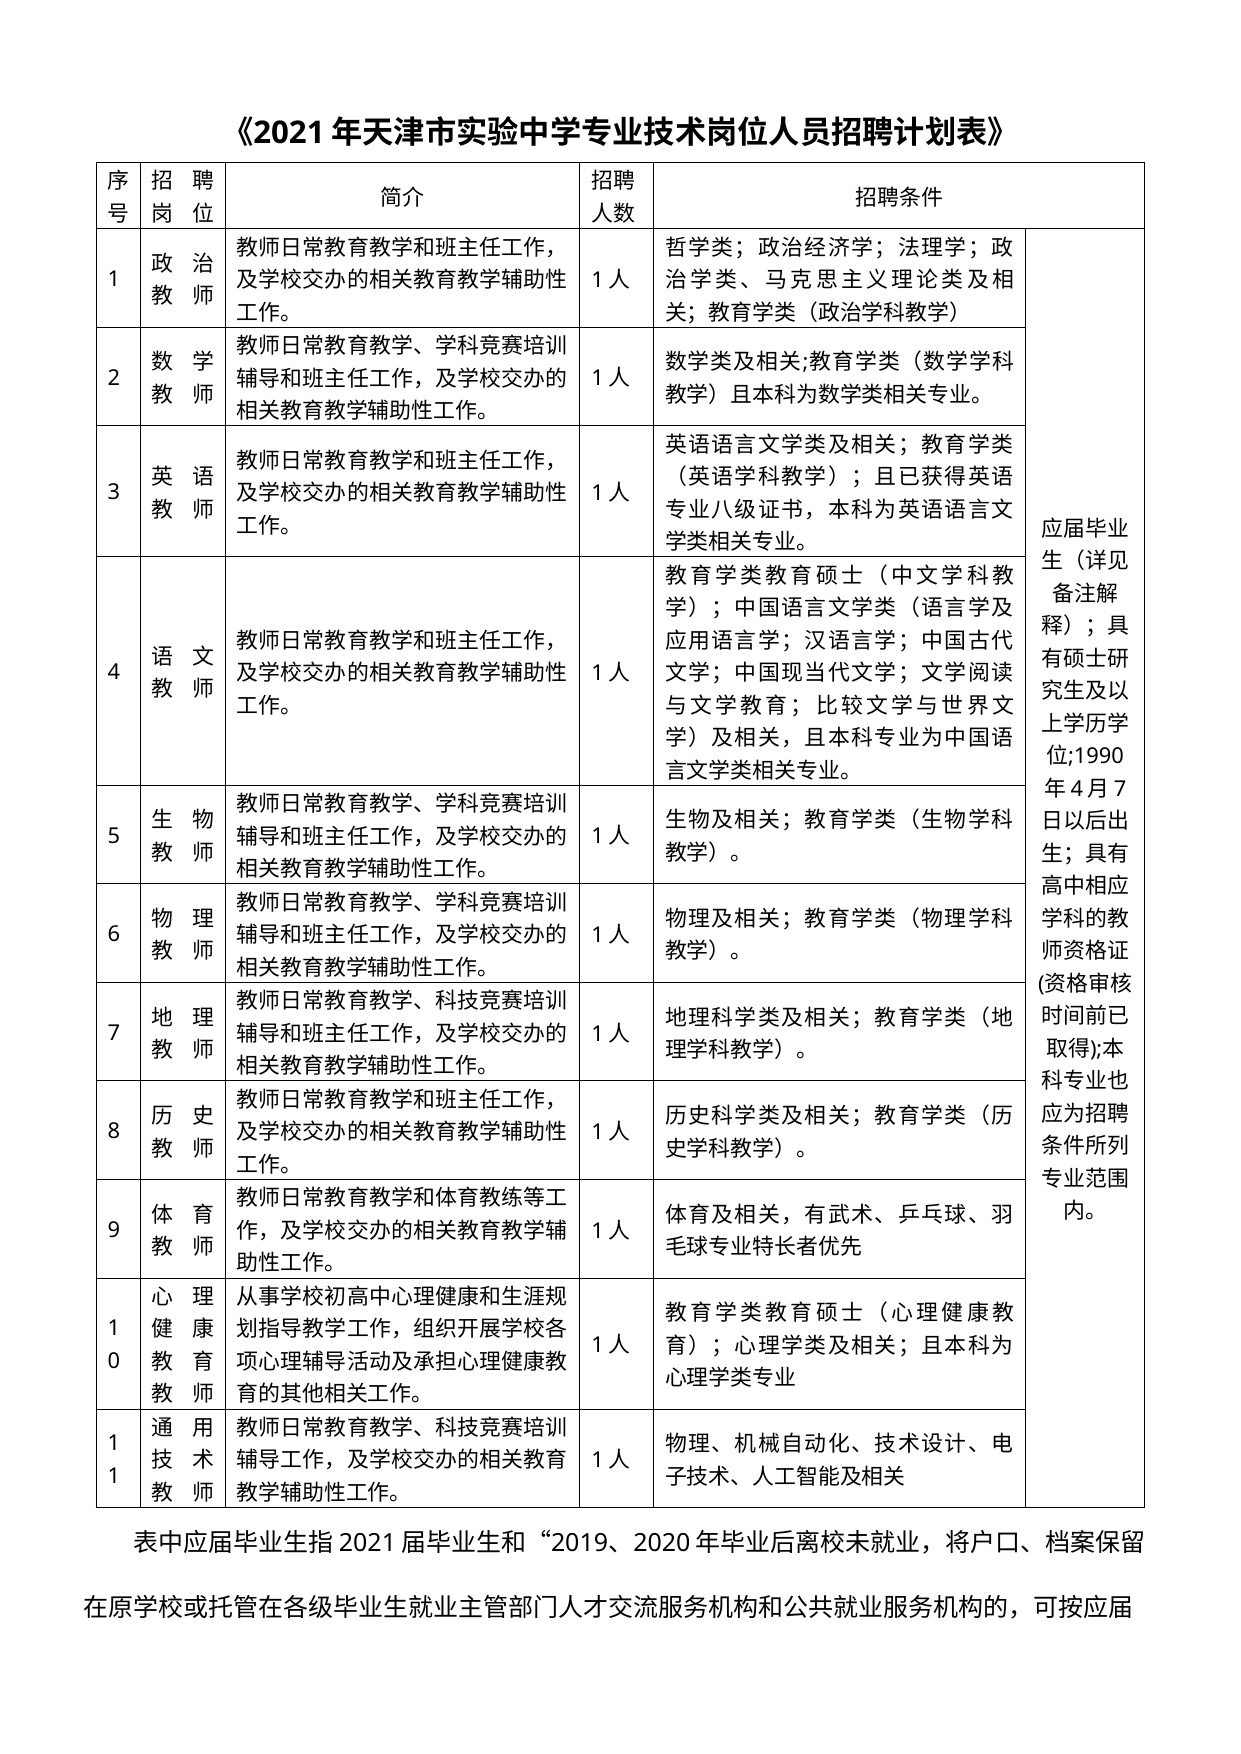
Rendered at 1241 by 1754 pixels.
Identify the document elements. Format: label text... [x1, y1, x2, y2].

table_cell 11 [97, 1410, 140, 1507]
table_cell 7 [97, 983, 140, 1080]
table_cell 5 [97, 786, 140, 883]
table_cell 1人 [580, 1180, 653, 1277]
table_header 招聘岗 位 [141, 163, 225, 228]
table_cell 哲学类；政治经济学；法理学；政治学类、马克思主义理论类及相关；教育学类（政治学科教学） [654, 229, 1025, 327]
table_cell 教师日常教育教学和班主任工作，及学校交办的相关教育教学辅助性工作。 [226, 557, 579, 785]
table_cell 生物教 师 [141, 786, 225, 883]
table_cell 3 [97, 426, 140, 556]
table_cell 通用技术教 师 [141, 1410, 225, 1507]
table_cell 10 [97, 1279, 140, 1408]
table_cell 英语语言文学类及相关；教育学类（英语学科教学）；且已获得英语专业八级证书，本科为英语语言文学类相关专业。 [654, 426, 1025, 556]
table_cell 物理、机械自动化、技术设计、电子技术、人工智能及相关 [654, 1410, 1025, 1507]
table_cell 教育学类教育硕士（中文学科教学）；中国语言文学类（语言学及应用语言学；汉语言学；中国古代文学；中国现当代文学；文学阅读与文学教育；比较文学与世界文学）及相关，且本科专业为中国语言文学类相关专业。 [654, 557, 1025, 785]
table_cell 1人 [580, 1279, 653, 1408]
table_cell 1人 [580, 229, 653, 327]
table_cell 1人 [580, 1410, 653, 1507]
table_cell 物理及相关；教育学类（物理学科教学）。 [654, 884, 1025, 982]
table_cell 历史科学类及相关；教育学类（历史学科教学）。 [654, 1081, 1025, 1179]
table_cell 政治教 师 [141, 229, 225, 327]
table_cell 1人 [580, 426, 653, 556]
table_cell 1人 [580, 1081, 653, 1179]
table_header 招聘条件 [654, 163, 1144, 228]
table_cell 心理健康教育教 师 [141, 1279, 225, 1408]
table_cell 地理科学类及相关；教育学类（地理学科教学）。 [654, 983, 1025, 1080]
table_cell 物理教 师 [141, 884, 225, 982]
table_cell 2 [97, 328, 140, 425]
table_cell 1人 [580, 983, 653, 1080]
table_cell 9 [97, 1180, 140, 1277]
table_cell 8 [97, 1081, 140, 1179]
table_cell 应届毕业生（详见备注解释）；具有硕士研究生及以上学历学位;1990年4月7日以后出生；具有高中相应学科的教师资格证(资格审核时间前已取得);本科专业也应为招聘条件所列专业范围内。 [1026, 229, 1144, 1507]
table_cell 数学类及相关;教育学类（数学学科教学）且本科为数学类相关专业。 [654, 328, 1025, 425]
table_cell 4 [97, 557, 140, 785]
text 《2021年天津市实验中学专业技术岗位人员招聘计划表》 [89, 97, 1152, 162]
table_cell 体育及相关，有武术、乒乓球、羽毛球专业特长者优先 [654, 1180, 1025, 1277]
table_cell 语文教 师 [141, 557, 225, 785]
table_cell 教师日常教育教学、学科竞赛培训辅导和班主任工作，及学校交办的相关教育教学辅助性工作。 [226, 884, 579, 982]
table_header 简介 [226, 163, 579, 228]
table_cell 数学教 师 [141, 328, 225, 425]
table_header 序号 [97, 163, 140, 228]
table_cell 教师日常教育教学和班主任工作，及学校交办的相关教育教学辅助性工作。 [226, 426, 579, 556]
table_cell 从事学校初高中心理健康和生涯规划指导教学工作，组织开展学校各项心理辅导活动及承担心理健康教育的其他相关工作。 [226, 1279, 579, 1408]
table_cell 1 [97, 229, 140, 327]
table_cell 教育学类教育硕士（心理健康教育）；心理学类及相关；且本科为心理学类专业 [654, 1279, 1025, 1408]
table_cell 教师日常教育教学、学科竞赛培训辅导和班主任工作，及学校交办的相关教育教学辅助性工作。 [226, 786, 579, 883]
table_cell 1人 [580, 786, 653, 883]
table_cell 1人 [580, 328, 653, 425]
table_header 招聘人数 [580, 163, 653, 228]
table_cell 教师日常教育教学、学科竞赛培训辅导和班主任工作，及学校交办的相关教育教学辅助性工作。 [226, 328, 579, 425]
table_cell 教师日常教育教学、科技竞赛培训辅导工作，及学校交办的相关教育教学辅助性工作。 [226, 1410, 579, 1507]
table_cell 历史教 师 [141, 1081, 225, 1179]
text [84, 1508, 1152, 1638]
table_cell 英语教 师 [141, 426, 225, 556]
table_cell 教师日常教育教学和班主任工作，及学校交办的相关教育教学辅助性工作。 [226, 1081, 579, 1179]
table_cell 6 [97, 884, 140, 982]
table_cell 1人 [580, 557, 653, 785]
table_cell 教师日常教育教学和班主任工作，及学校交办的相关教育教学辅助性工作。 [226, 229, 579, 327]
table_cell 教师日常教育教学、科技竞赛培训辅导和班主任工作，及学校交办的相关教育教学辅助性工作。 [226, 983, 579, 1080]
table_cell 1人 [580, 884, 653, 982]
table_cell 生物及相关；教育学类（生物学科教学）。 [654, 786, 1025, 883]
table_cell 地理教 师 [141, 983, 225, 1080]
table_cell 体育教 师 [141, 1180, 225, 1277]
table_cell 教师日常教育教学和体育教练等工作，及学校交办的相关教育教学辅助性工作。 [226, 1180, 579, 1277]
